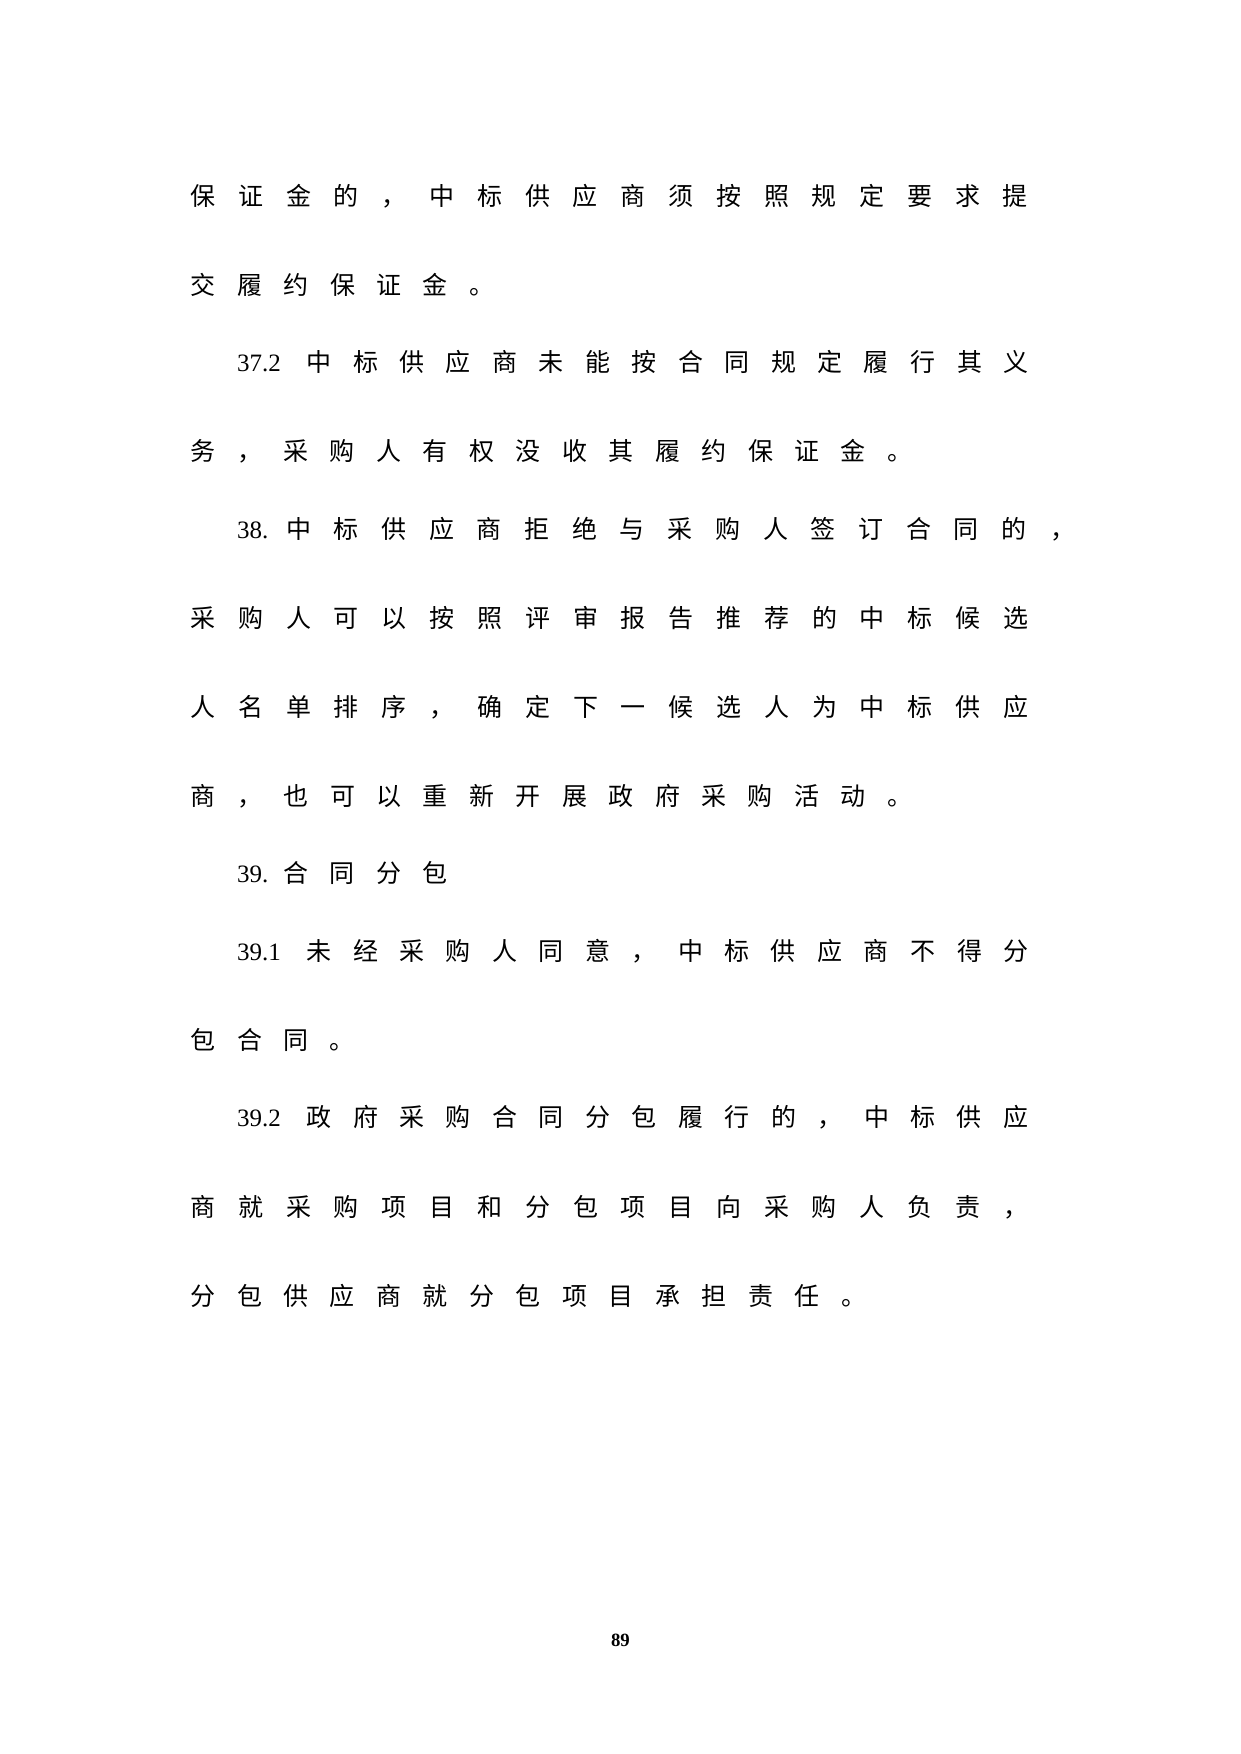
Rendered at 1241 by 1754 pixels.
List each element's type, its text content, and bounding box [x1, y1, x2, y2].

text 38. 中标供应商拒绝与采购人签订合同的，采购人可以按照评审报告推荐的中标候选人名单排序，确定下一候选人为中标供应商，也可以重新开展政府采购活动。 [190, 498, 1050, 824]
text 39.2 政府采购合同分包履行的，中标供应商就采购项目和分包项目向采购人负责，分包供应商就分包项目承担责任。 [190, 1086, 1050, 1324]
text 39. 合同分包 [190, 842, 1050, 902]
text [190, 164, 1050, 313]
text 37.2 中标供应商未能按合同规定履行其义务，采购人有权没收其履约保证金。 [190, 331, 1050, 479]
text 39.1 未经采购人同意，中标供应商不得分包合同。 [190, 920, 1050, 1068]
